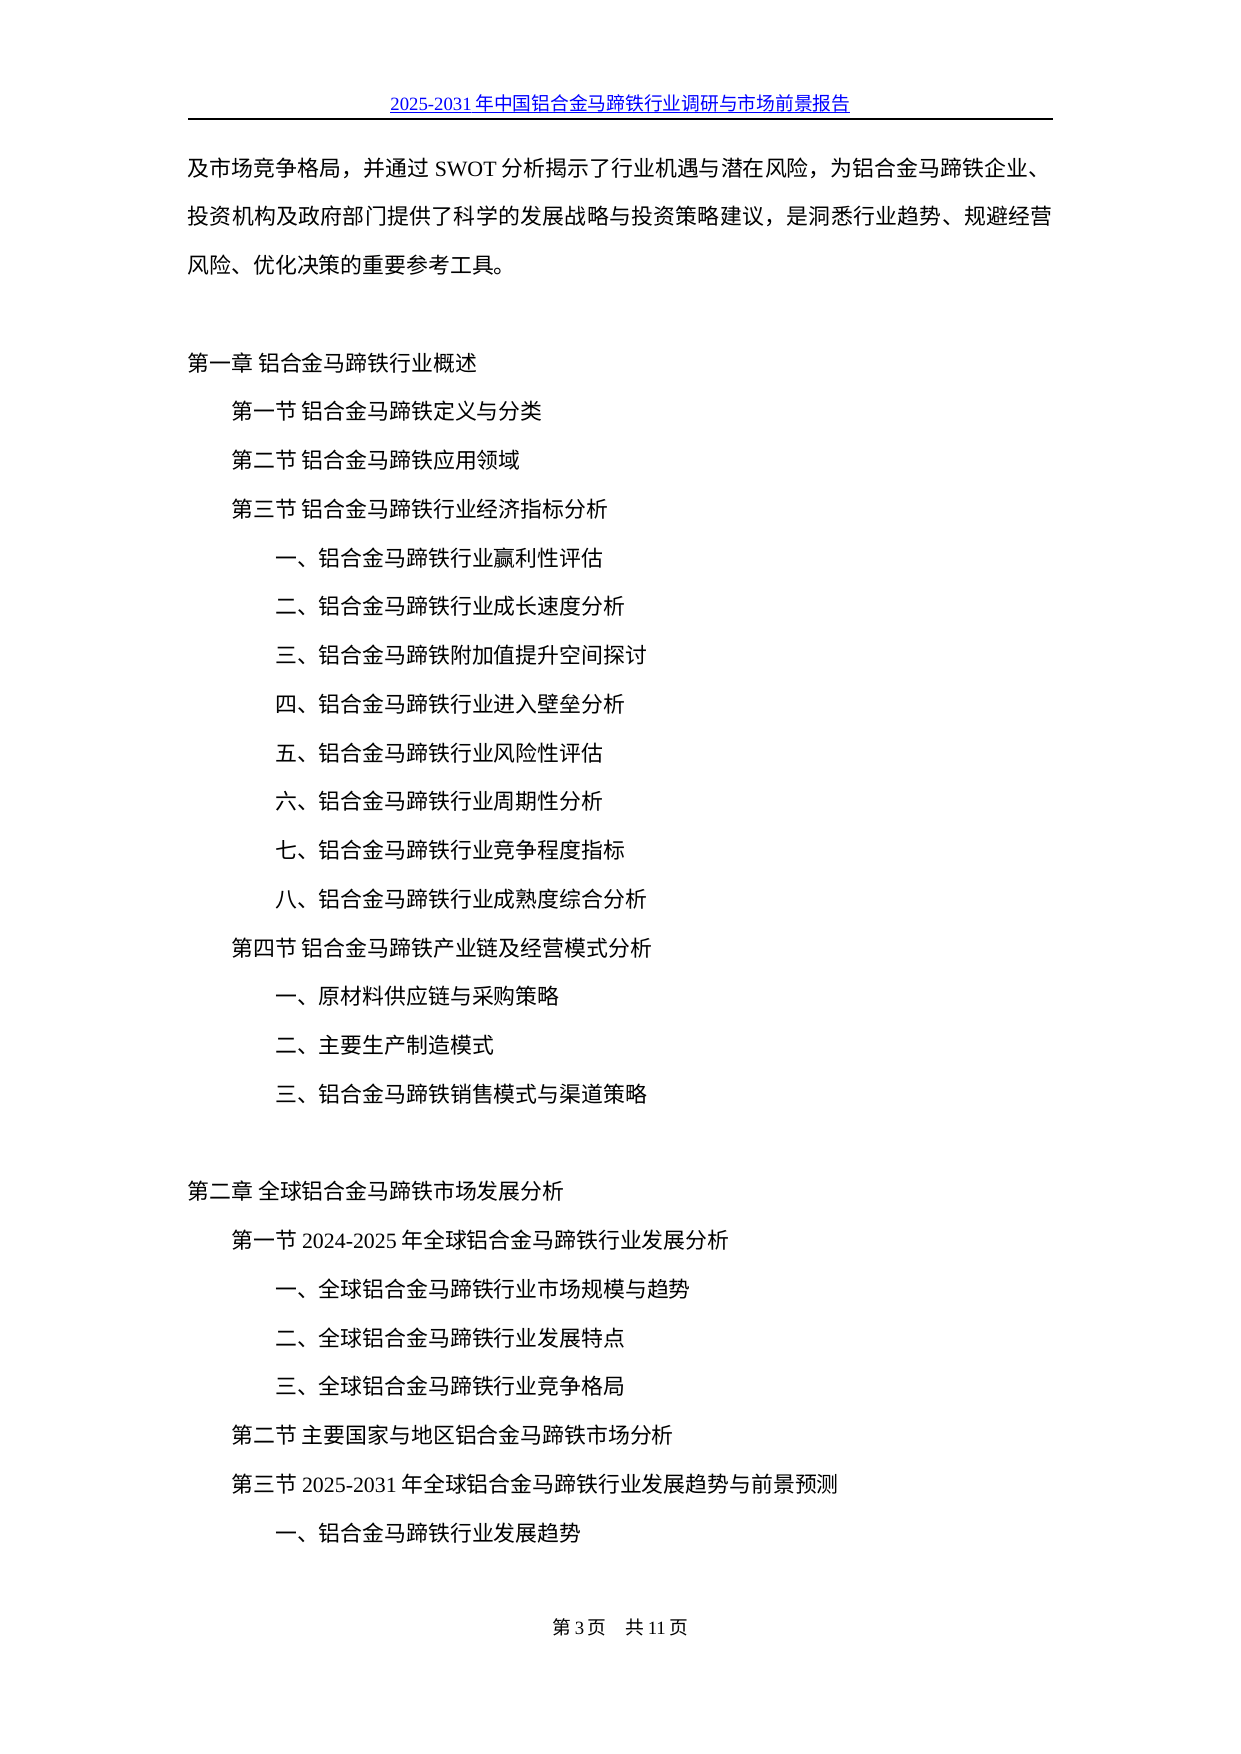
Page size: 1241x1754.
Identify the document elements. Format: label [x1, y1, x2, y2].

text [187, 150, 1053, 1548]
